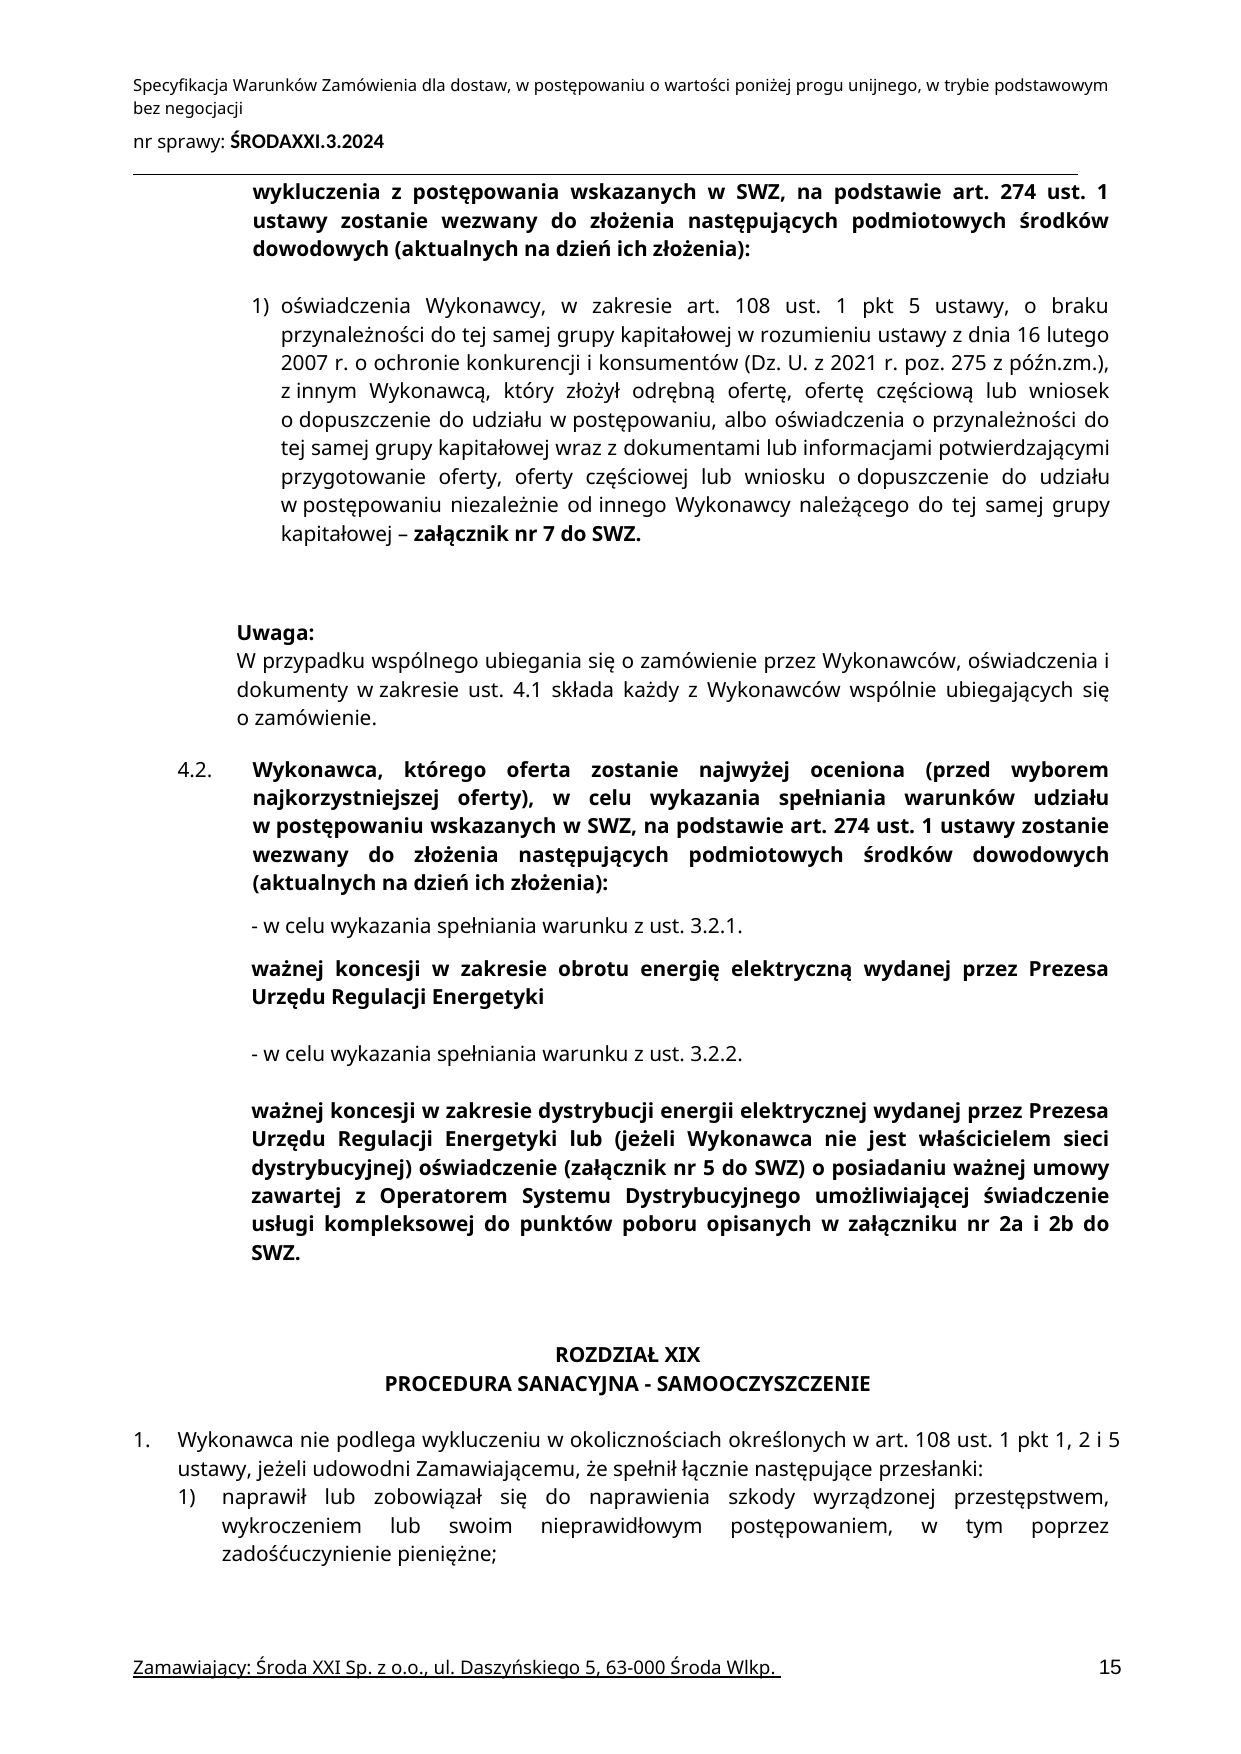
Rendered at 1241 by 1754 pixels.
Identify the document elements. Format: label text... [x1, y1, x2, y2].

text ROZDZIAŁ XIX [133, 1340, 1122, 1369]
list Wykonawca nie podlega wykluczeniu w okolicznościach określonych w art. 108 ust. 1 pkt 1, 2 i 5 ustawy, jeżeli udowodni Zamawiającemu, że spełnił łącznie następujące przesłanki: [133, 1426, 1122, 1482]
list - w celu wykazania spełniania warunku z ust. 3.2.2. [251, 1039, 1110, 1067]
list ważnej koncesji w zakresie obrotu energię elektryczną wydanej przez Prezesa Urzędu Regulacji Energetyki [251, 954, 1110, 1011]
text W przypadku wspólnego ubiegania się o zamówienie przez Wykonawców, oświadczenia i dokumenty w zakresie ust. 4.1 składa każdy z Wykonawców wspólnie ubiegających się o zamówienie. [236, 647, 1110, 732]
list ważnej koncesji w zakresie dystrybucji energii elektrycznej wydanej przez Prezesa Urzędu Regulacji Energetyki lub (jeżeli Wykonawca nie jest właścicielem sieci dystrybucyjnej) oświadczenie (załącznik nr 5 do SWZ) o posiadaniu ważnej umowy zawartej z Operatorem Systemu Dystrybucyjnego umożliwiającej świadczenie usługi kompleksowej do punktów poboru opisanych w załączniku nr 2a i 2b do SWZ. [251, 1096, 1110, 1266]
list - w celu wykazania spełniania warunku z ust. 3.2.1. [251, 911, 1110, 939]
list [177, 177, 1110, 263]
list oświadczenia Wykonawcy, w zakresie art. 108 ust. 1 pkt 5 ustawy, o braku przynależności do tej samej grupy kapitałowej w rozumieniu ustawy z dnia 16 lutego 2007 r. o ochronie konkurencji i konsumentów (Dz. U. z 2021 r. poz. 275 z późn.zm.), z innym Wykonawcą, który złożył odrębną ofertę, ofertę częściową lub wniosek o dopuszczenie do udziału w postępowaniu, albo oświadczenia o przynależności do tej samej grupy kapitałowej wraz z dokumentami lub informacjami potwierdzającymi przygotowanie oferty, oferty częściowej lub wniosku o dopuszczenie do udziału w postępowaniu niezależnie od innego Wykonawcy należącego do tej samej grupy kapitałowej – załącznik nr 7 do SWZ. [251, 291, 1110, 547]
text 1) naprawił lub zobowiązał się do naprawienia szkody wyrządzonej przestępstwem, wykroczeniem lub swoim nieprawidłowym postępowaniem, w tym poprzez zadośćuczynienie pieniężne; [177, 1482, 1110, 1568]
text Uwaga: [133, 618, 1110, 647]
text PROCEDURA SANACYJNA - SAMOOCZYSZCZENIE [133, 1369, 1122, 1397]
list Wykonawca, którego oferta zostanie najwyżej oceniona (przed wyborem najkorzystniejszej oferty), w celu wykazania spełniania warunków udziału w postępowaniu wskazanych w SWZ, na podstawie art. 274 ust. 1 ustawy zostanie wezwany do złożenia następujących podmiotowych środków dowodowych (aktualnych na dzień ich złożenia): [177, 755, 1110, 897]
